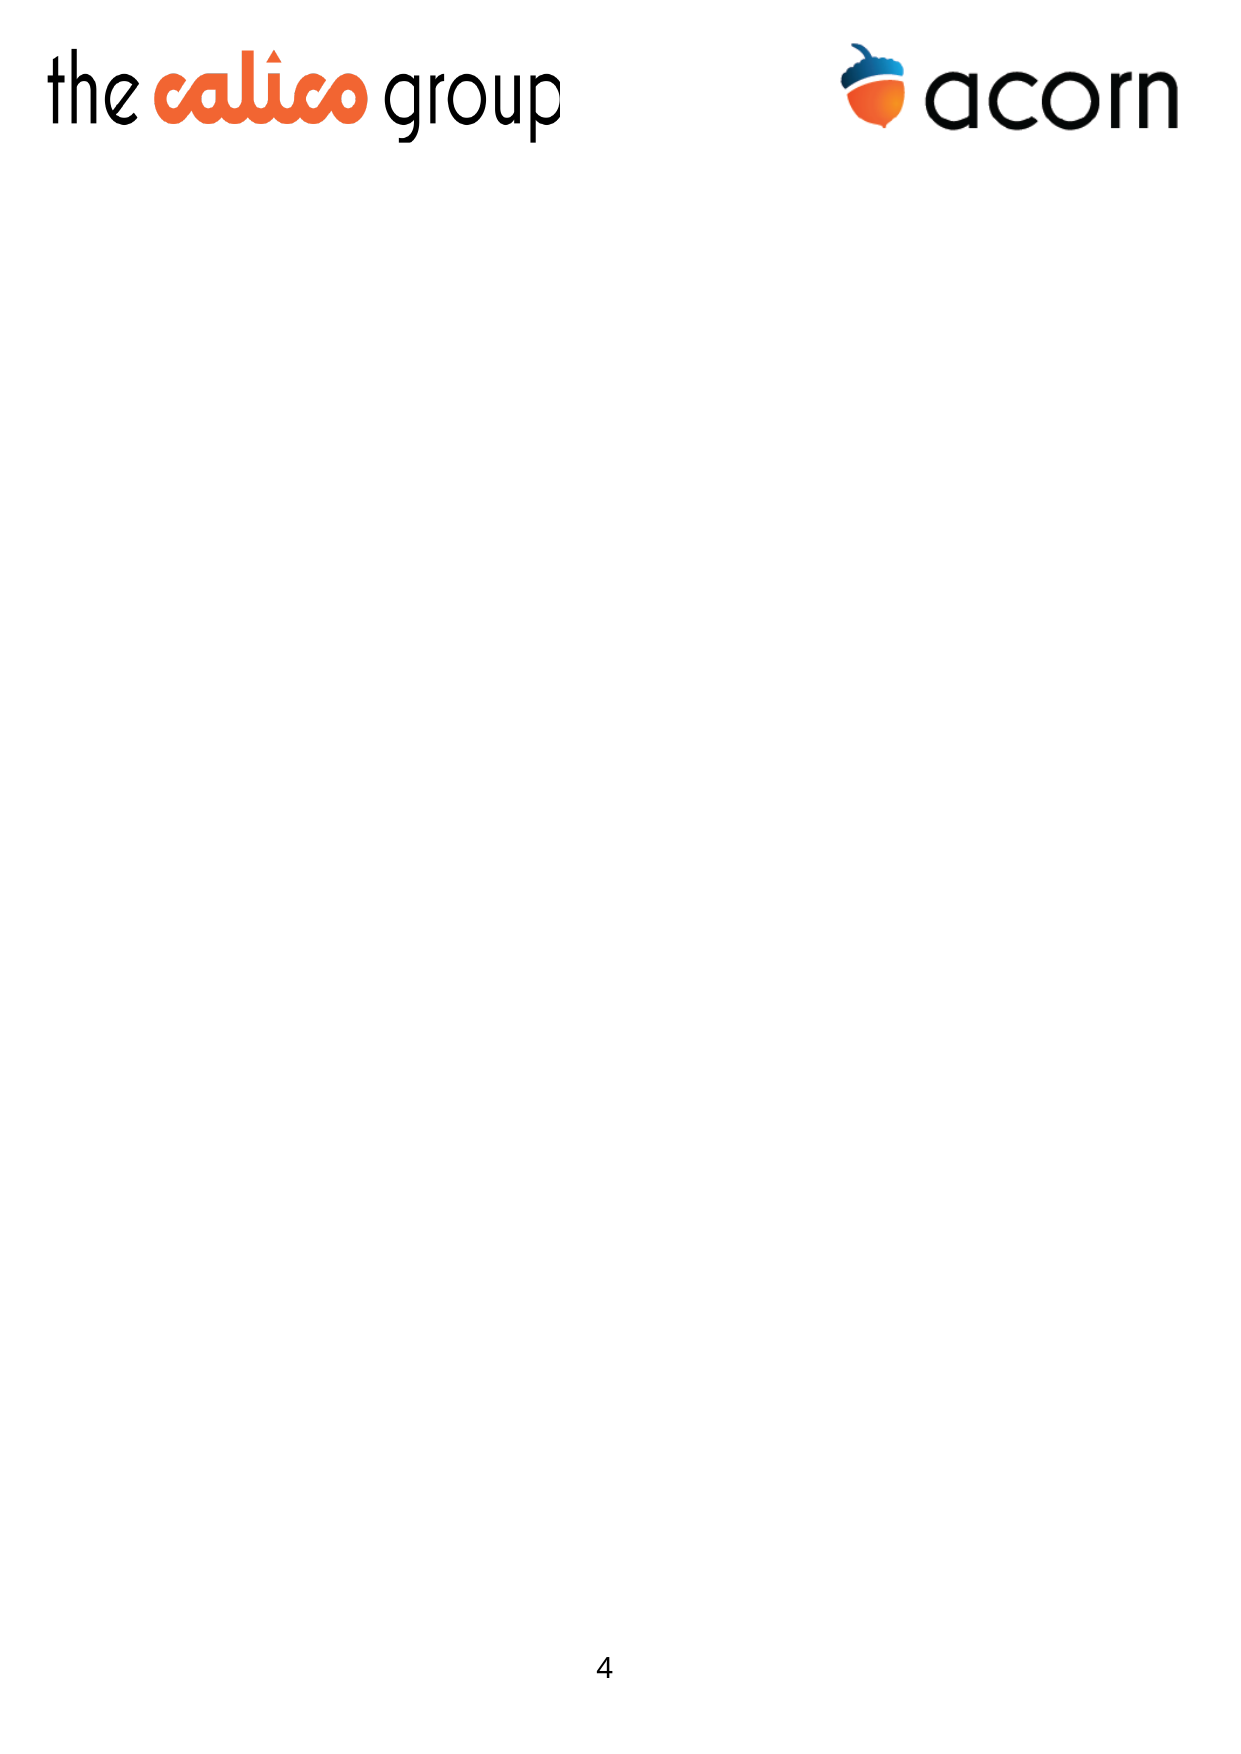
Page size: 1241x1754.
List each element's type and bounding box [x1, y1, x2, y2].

picture [720, 0, 1222, 150]
picture [47, 48, 560, 143]
